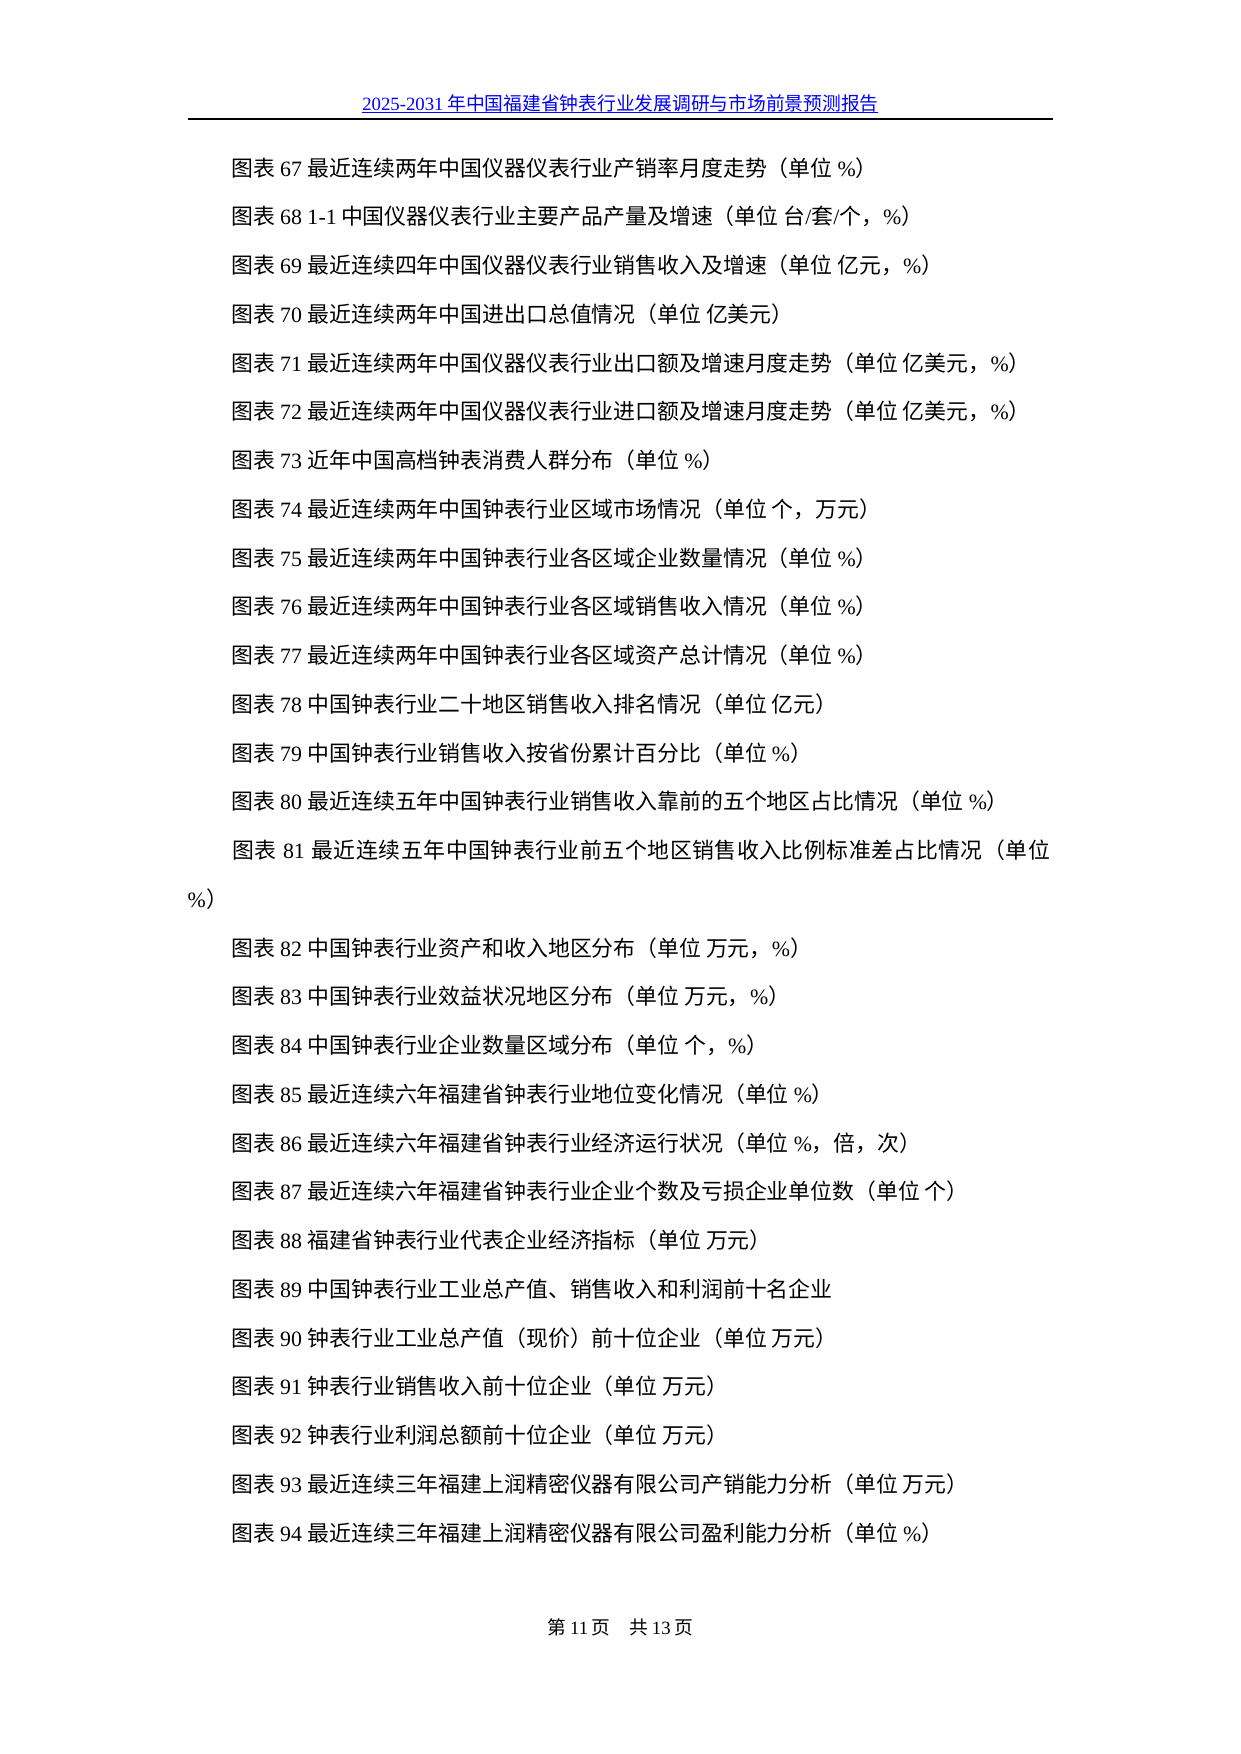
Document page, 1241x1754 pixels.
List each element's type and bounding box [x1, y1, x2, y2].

text [187, 150, 1053, 1548]
